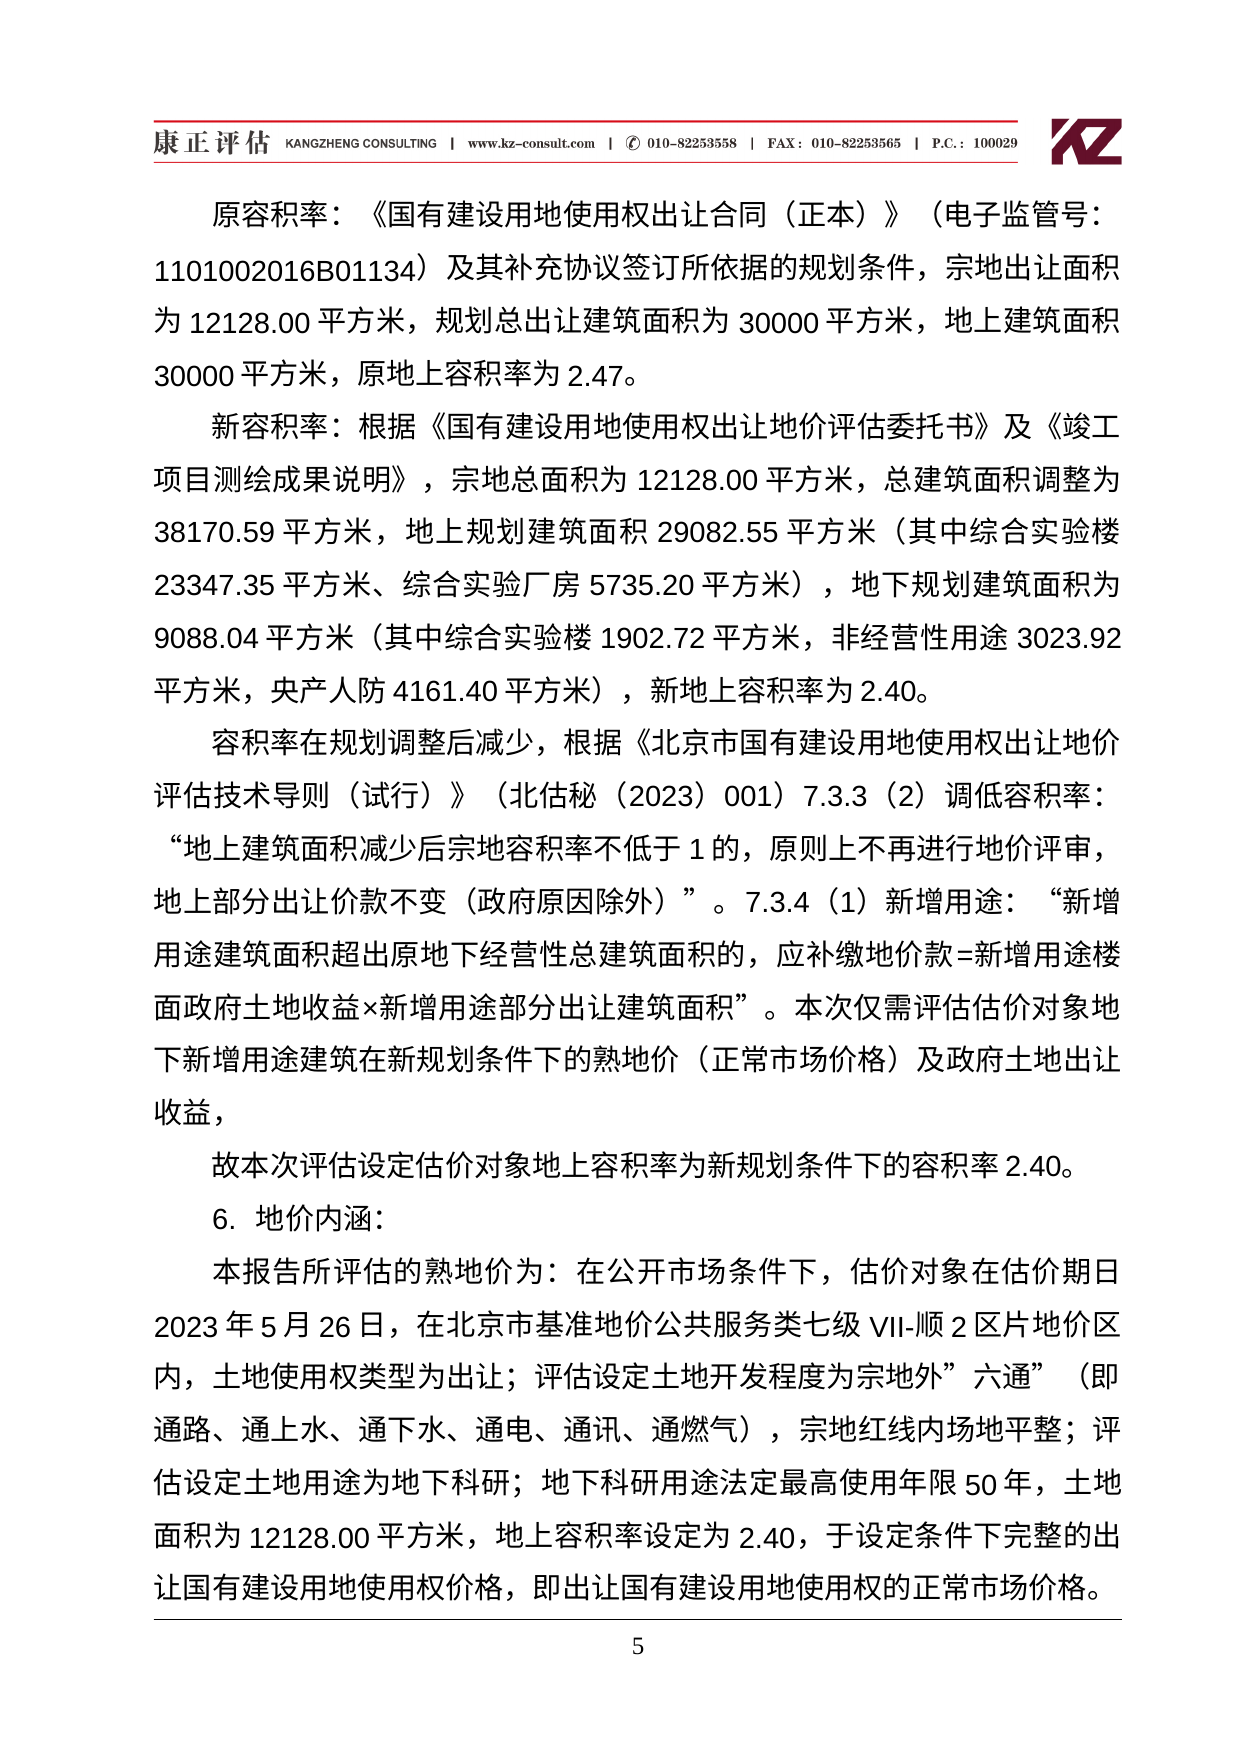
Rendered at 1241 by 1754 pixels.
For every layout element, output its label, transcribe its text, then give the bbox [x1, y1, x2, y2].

text 本报告所评估的熟地价为：在公开市场条件下，估价对象在估价期日2023年5月26日，在北京市基准地价公共服务类七级VII-顺2区片地价区内，土地使用权类型为出让；评估设定土地开发程度为宗地外”六通”（即通路、通上水、通下水、通电、通讯、通燃气），宗地红线内场地平整；评估设定土地用途为地下科研；地下科研用途法定最高使用年限50年，土地面积为12128.00平方米，地上容积率设定为2.40，于设定条件下完整的出让国有建设用地使用权价格，即出让国有建设用地使用权的正常市场价格。 [153, 1248, 1122, 1607]
list 地价内涵： [212, 1195, 1122, 1238]
text 容积率在规划调整后减少，根据《北京市国有建设用地使用权出让地价评估技术导则（试行）》（北估秘（2023）001）7.3.3（2）调低容积率：“地上建筑面积减少后宗地容积率不低于1的，原则上不再进行地价评审，地上部分出让价款不变（政府原因除外）”。7.3.4（1）新增用途：“新增用途建筑面积超出原地下经营性总建筑面积的，应补缴地价款=新增用途楼面政府土地收益×新增用途部分出让建筑面积”。本次仅需评估估价对象地下新增用途建筑在新规划条件下的熟地价（正常市场价格）及政府土地出让收益， [153, 720, 1122, 1132]
text 故本次评估设定估价对象地上容积率为新规划条件下的容积率2.40。 [153, 1143, 1122, 1185]
text 新容积率：根据《国有建设用地使用权出让地价评估委托书》及《竣工项目测绘成果说明》，宗地总面积为12128.00平方米，总建筑面积调整为38170.59平方米，地上规划建筑面积29082.55平方米（其中综合实验楼23347.35平方米、综合实验厂房5735.20平方米），地下规划建筑面积为9088.04平方米（其中综合实验楼1902.72平方米，非经营性用途3023.92平方米，央产人防4161.40平方米），新地上容积率为2.40。 [153, 403, 1122, 709]
picture [153, 118, 1122, 165]
text 原容积率：《国有建设用地使用权出让合同（正本）》（电子监管号：1101002016B01134）及其补充协议签订所依据的规划条件，宗地出让面积为12128.00平方米，规划总出让建筑面积为30000平方米，地上建筑面积30000平方米，原地上容积率为2.47。 [153, 192, 1122, 393]
